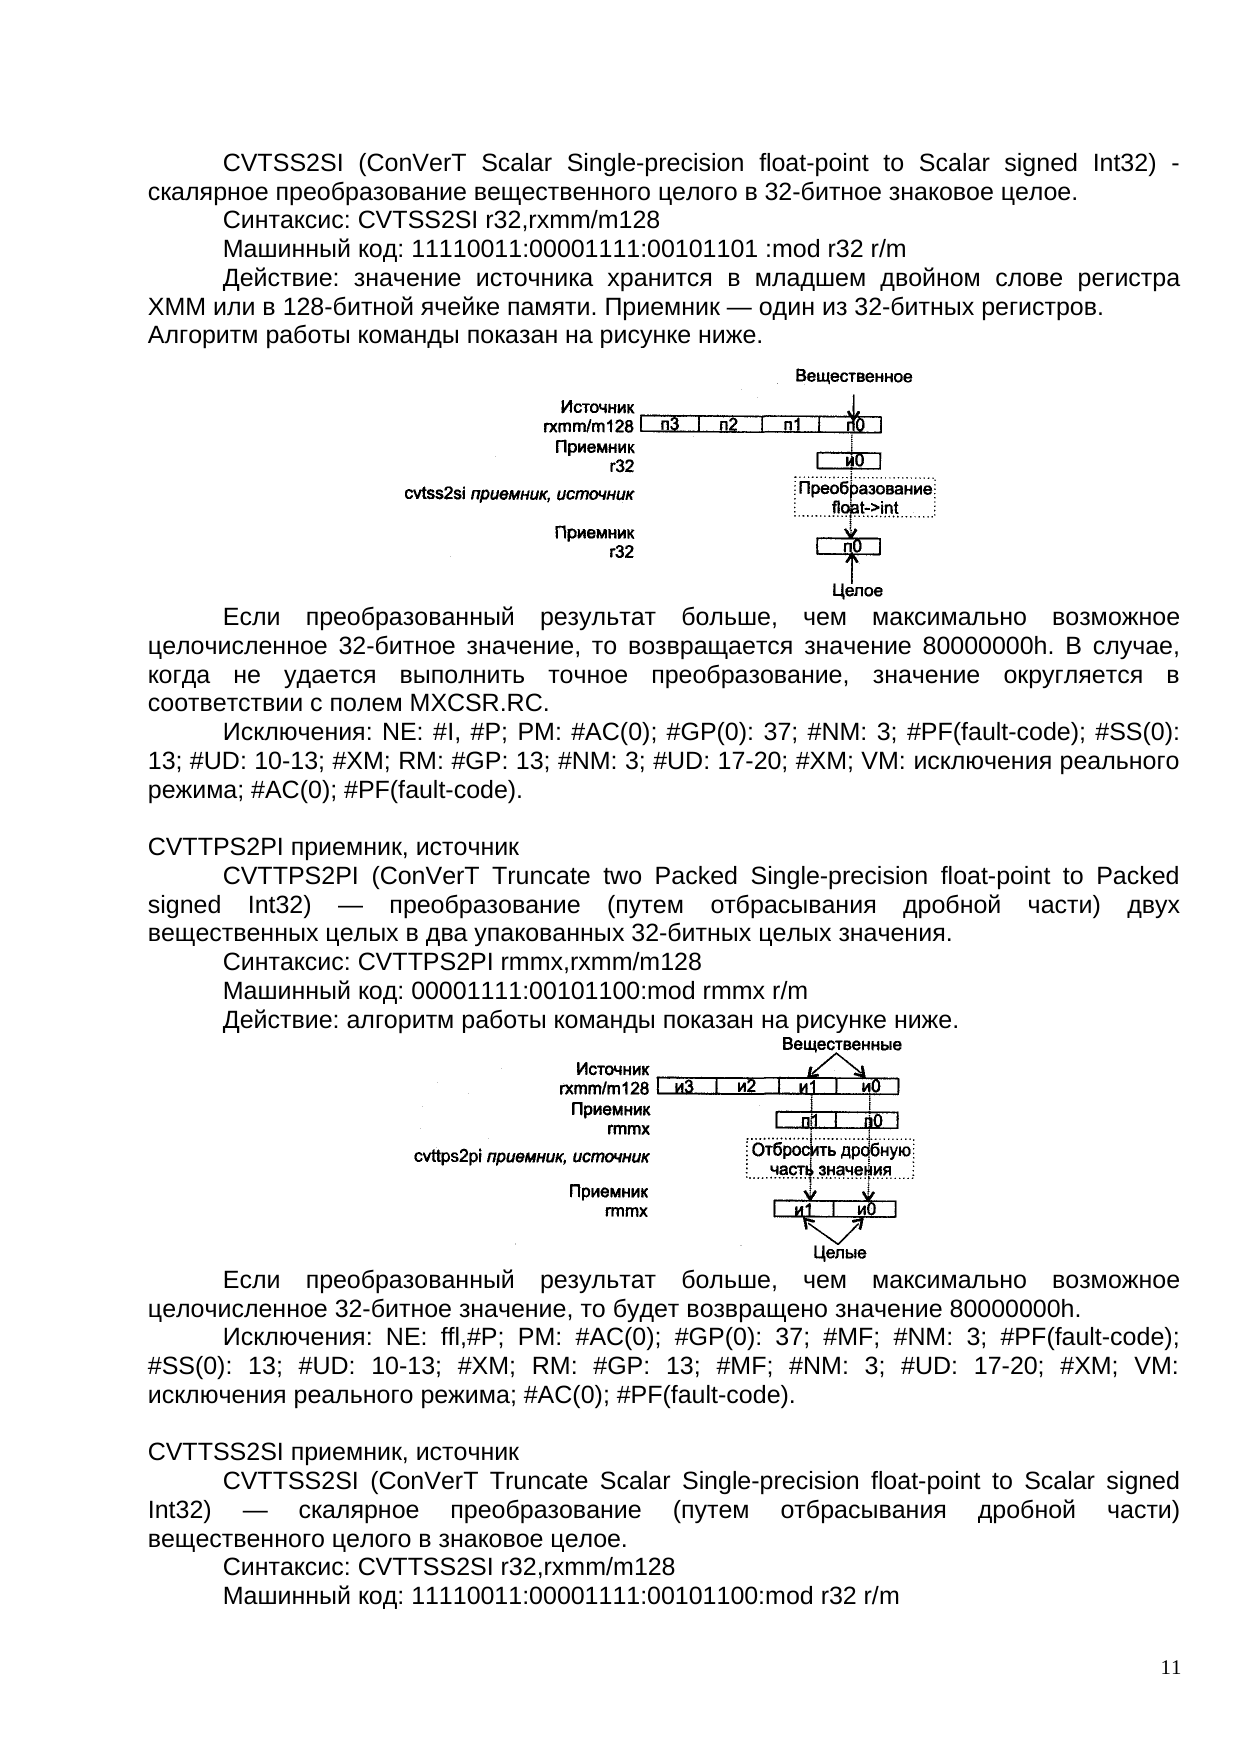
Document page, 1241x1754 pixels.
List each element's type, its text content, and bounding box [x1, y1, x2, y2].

text Машинный код: 11110011:00001111:00101101 :mod r32 r/m [148, 234, 1181, 263]
text CVTTSS2SI приемник, источник [148, 1437, 1181, 1466]
text CVTTPS2PI (ConVerT Truncate two Packed Single-precision float-point to Packed signed Int32) — преобразование (путем отбрасывания дробной части) двух вещественных целых в два упакованных 32-битных целых значения. [148, 861, 1181, 947]
picture [411, 1033, 918, 1265]
text Алгоритм работы команды показан на рисунке ниже. [148, 320, 1181, 349]
text Синтаксис: CVTTPS2PI rmmx,rxmm/m128 [148, 947, 1181, 976]
text CVTTPS2PI приемник, источник [148, 832, 1181, 861]
text Действие: алгоритм работы команды показан на рисунке ниже. [148, 1005, 1181, 1033]
text CVTTSS2SI (ConVerT Truncate Scalar Single-precision float-point to Scalar signed Int32) — скалярное преобразование (путем отбрасывания дробной части) вещественного целого в знаковое целое. [148, 1466, 1181, 1552]
text Исключения: NE: #I, #Р; РМ: #АС(0); #GP(0): 37; #NM: 3; #PF(fault-code); #SS(0): 13; #UD: 10-13; #XM; RM: #GP: 13; #NM: 3; #UD: 17-20; #XM; VM: исключения реального режима; #АС(0); #PF(fault-code). [148, 717, 1181, 803]
text Действие: значение источника хранится в младшем двойном слове регистра ХММ или в 128-битной ячейке памяти. Приемник — один из 32-битных регистров. [148, 263, 1181, 320]
text Синтаксис: CVTSS2SI r32,rxmm/m128 [148, 205, 1181, 234]
picture [389, 348, 940, 602]
text Если преобразованный результат больше, чем максимально возможное целочисленное 32-битное значение, то будет возвращено значение 80000000h. [148, 1265, 1181, 1322]
text Исключения: NE: ffl,#P; РМ: #АС(0); #GP(0): 37; #MF; #NM: 3; #PF(fault-code); #SS(0): 13; #UD: 10-13; #XM; RM: #GP: 13; #MF; #NM: 3; #UD: 17-20; #XM; VM: исключения реального режима; #АС(0); #PF(fault-code). [148, 1322, 1181, 1408]
text Если преобразованный результат больше, чем максимально возможное целочисленное 32-битное значение, то возвращается значение 80000000h. В случае, когда не удается выполнить точное преобразование, значение округляется в соответствии с полем MXCSR.RC. [148, 602, 1181, 717]
text Машинный код: 00001111:00101100:mod rmmx r/m [148, 976, 1181, 1005]
text CVTSS2SI (ConVerT Scalar Single-precision float-point to Scalar signed Int32) -скалярное преобразование вещественного целого в 32-битное знаковое целое. [148, 148, 1181, 205]
text Машинный код: 11110011:00001111:00101100:mod r32 r/m [148, 1581, 1181, 1610]
text Синтаксис: CVTTSS2SI r32,rxmm/m128 [148, 1552, 1181, 1581]
